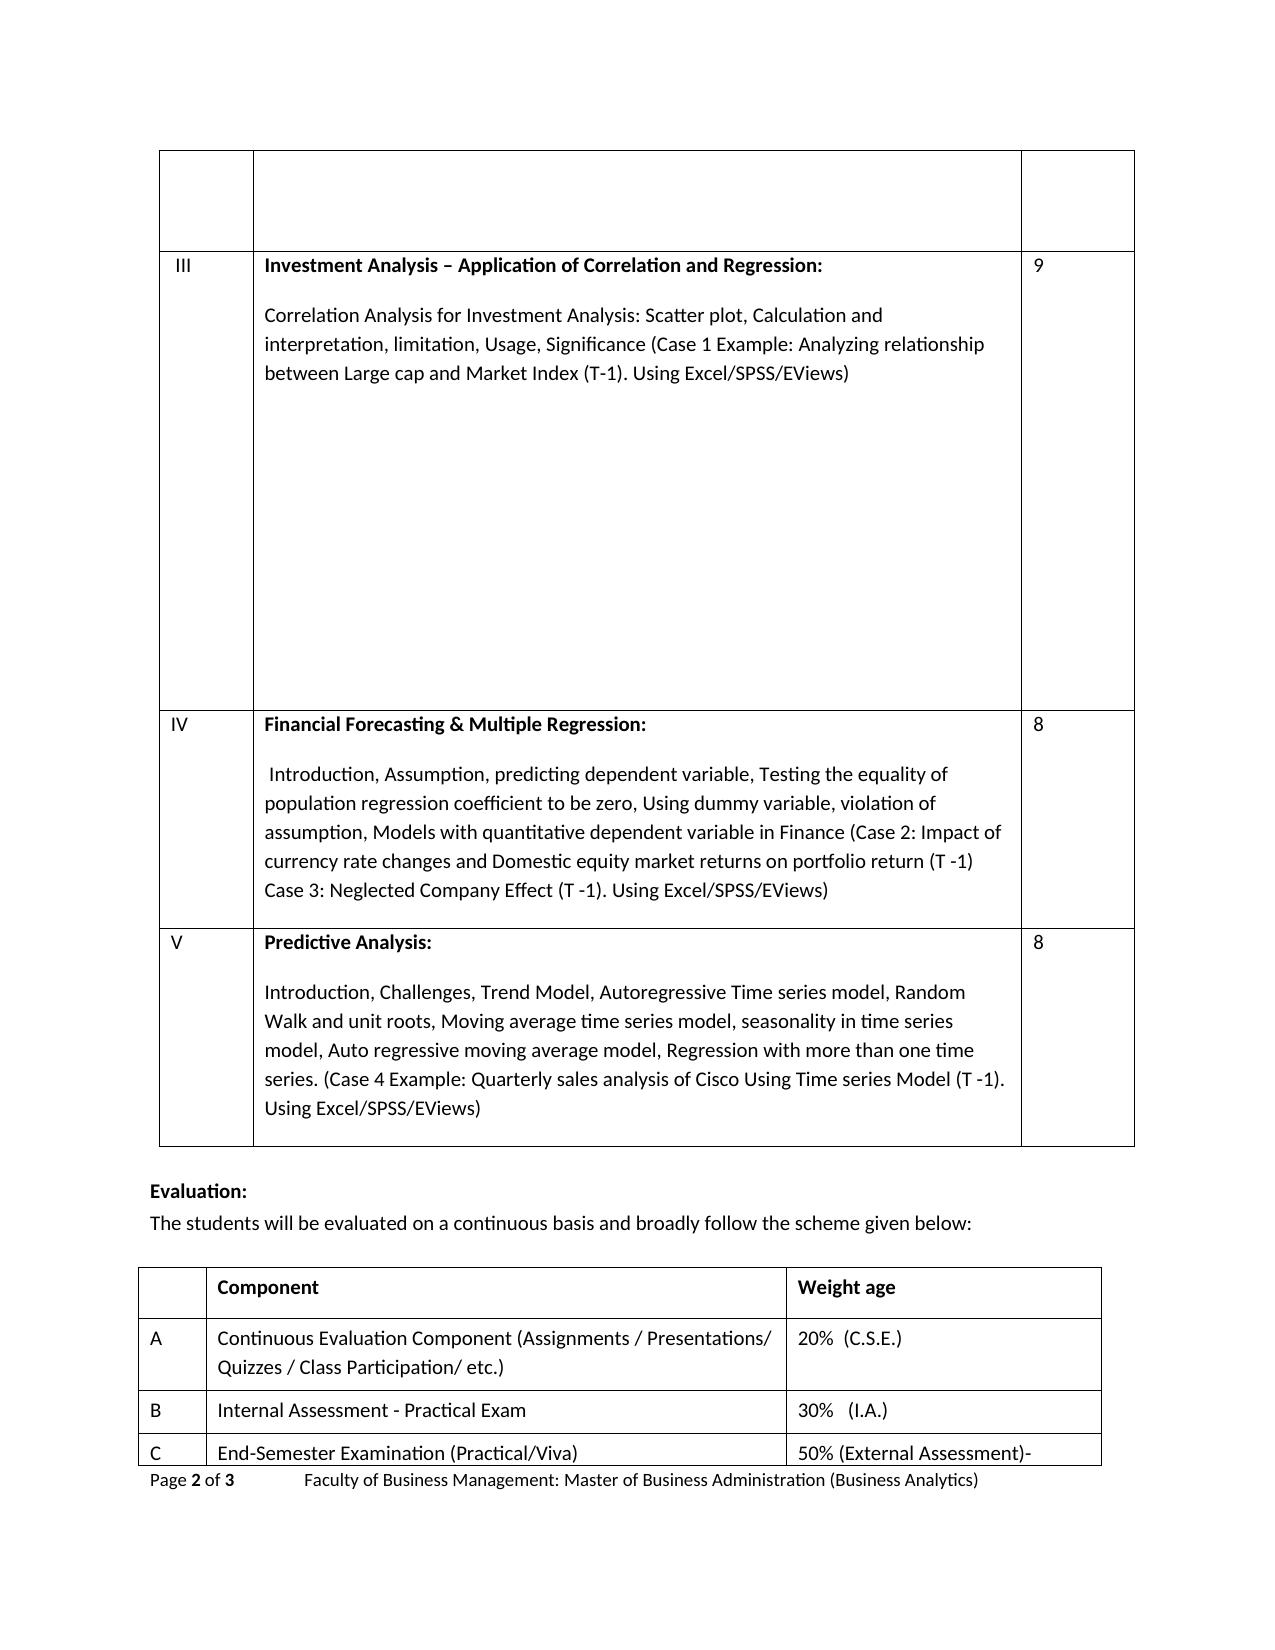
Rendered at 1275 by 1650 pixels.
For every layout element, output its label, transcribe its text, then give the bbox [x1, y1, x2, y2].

text Evaluation: [150, 1178, 1125, 1204]
table_header Weight age [787, 1268, 1101, 1318]
table_cell 9 [1022, 151, 1134, 251]
table_cell A [139, 1319, 206, 1390]
table_cell III [160, 252, 253, 710]
table_header [139, 1268, 206, 1318]
table_cell C [139, 1434, 206, 1465]
table_cell 8 [1022, 711, 1134, 928]
table_cell IV [160, 711, 253, 928]
table_cell B [139, 1391, 206, 1433]
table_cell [787, 1434, 1101, 1465]
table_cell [254, 151, 1021, 251]
table_header Component [207, 1268, 786, 1318]
table_cell Financial Forecasting & Multiple Regression: Introduction, Assumption, predicting dependent variable, Testing the equality of population regression coefficient to be zero, Using dummy variable, violation of assumption, Models with quantitative dependent variable in Finance (Case 2: Impact of currency rate changes and Domestic equity market returns on portfolio return (T -1) Case 3: Neglected Company Effect (T -1). Using Excel/SPSS/EViews) [254, 711, 1021, 928]
table_cell Continuous Evaluation Component (Assignments / Presentations/ Quizzes / Class Participation/ etc.) [207, 1319, 786, 1390]
table_cell 9 [1022, 252, 1134, 710]
table_cell 30% (I.A.) [787, 1391, 1101, 1433]
table_cell Internal Assessment - Practical Exam [207, 1391, 786, 1433]
table_cell II [160, 151, 253, 251]
text The students will be evaluated on a continuous basis and broadly follow the scheme given below: [150, 1210, 1125, 1235]
table_cell Investment Analysis – Application of Correlation and Regression: Correlation Analysis for Investment Analysis: Scatter plot, Calculation and interpretation, limitation, Usage, Significance (Case 1 Example: Analyzing relationship between Large cap and Market Index (T-1). Using Excel/SPSS/EViews) [254, 252, 1021, 710]
table_cell 8 [1022, 929, 1134, 1146]
table_cell V [160, 929, 253, 1146]
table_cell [207, 1434, 786, 1465]
table_cell 20% (C.S.E.) [787, 1319, 1101, 1390]
table_cell Predictive Analysis: Introduction, Challenges, Trend Model, Autoregressive Time series model, Random Walk and unit roots, Moving average time series model, seasonality in time series model, Auto regressive moving average model, Regression with more than one time series. (Case 4 Example: Quarterly sales analysis of Cisco Using Time series Model (T -1). Using Excel/SPSS/EViews) [254, 929, 1021, 1146]
